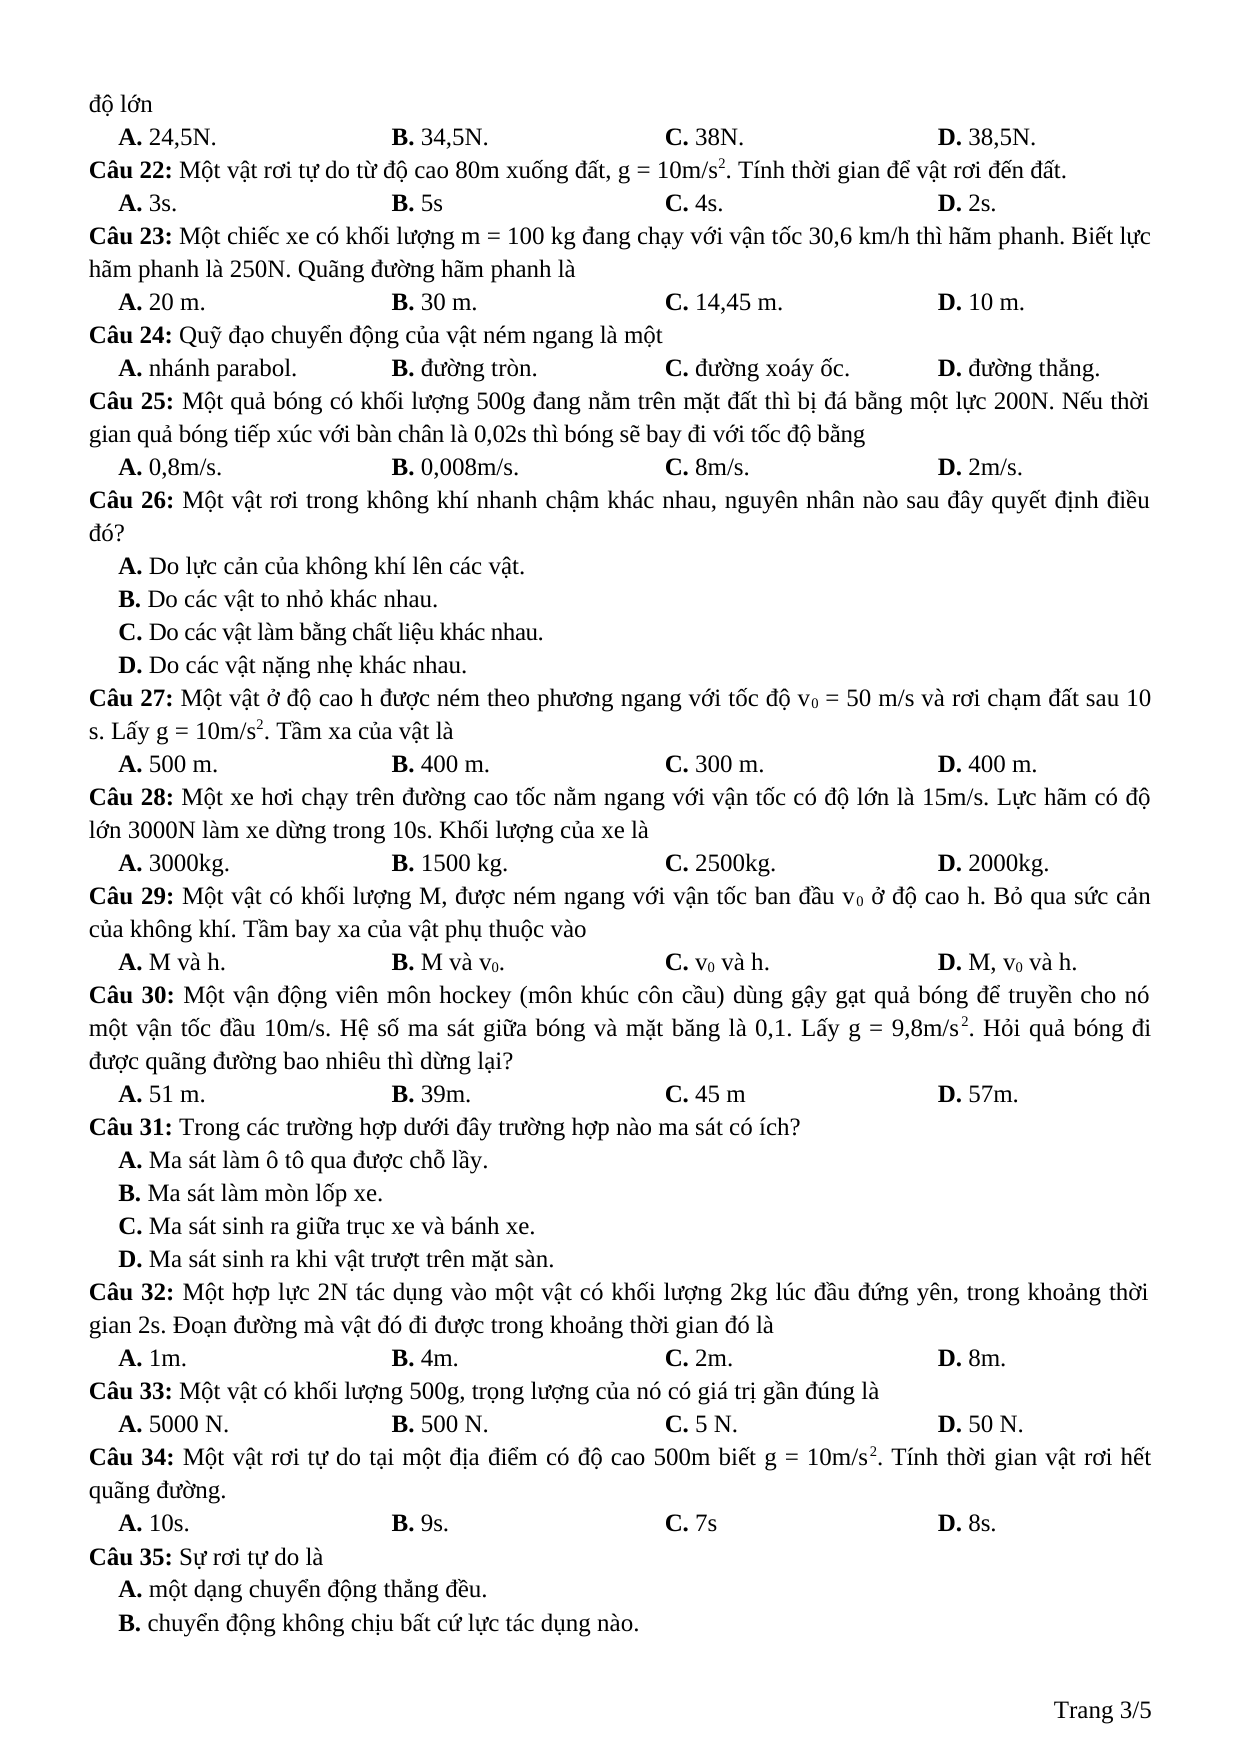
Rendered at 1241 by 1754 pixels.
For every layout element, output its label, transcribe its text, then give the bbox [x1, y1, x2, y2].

text A. nhánh parabol. B. đường tròn. C. đường xoáy ốc. D. đường thẳng. [89, 353, 1152, 382]
text A. 51 m. B. 39m. C. 45 m D. 57m. [89, 1079, 1152, 1108]
text A. một dạng chuyển động thẳng đều. [89, 1574, 1152, 1603]
text A. 10s. B. 9s. C. 7s D. 8s. [89, 1508, 1152, 1537]
text Câu 29: Một vật có khối lượng M, được ném ngang với vận tốc ban đầu v0 ở độ cao h. Bỏ qua sức cản của không khí. Tầm bay xa của vật phụ thuộc vào [89, 881, 1152, 943]
text C. Do các vật làm bằng chất liệu khác nhau. [89, 617, 1152, 646]
text C. Ma sát sinh ra giữa trục xe và bánh xe. [89, 1211, 1152, 1240]
text Câu 33: Một vật có khối lượng 500g, trọng lượng của nó có giá trị gần đúng là [89, 1376, 1152, 1405]
text A. 1m. B. 4m. C. 2m. D. 8m. [89, 1343, 1152, 1372]
text B. Ma sát làm mòn lốp xe. [89, 1178, 1152, 1207]
text A. Ma sát làm ô tô qua được chỗ lầy. [89, 1145, 1152, 1174]
text D. Ma sát sinh ra khi vật trượt trên mặt sàn. [89, 1244, 1152, 1273]
text A. M và h. B. M và v0. C. v0 và h. D. M, v0 và h. [89, 947, 1152, 976]
text D. Do các vật nặng nhẹ khác nhau. [89, 650, 1152, 679]
text A. 5000 N. B. 500 N. C. 5 N. D. 50 N. [89, 1409, 1152, 1438]
text A. 20 m. B. 30 m. C. 14,45 m. D. 10 m. [89, 287, 1152, 316]
text A. 3s. B. 5s C. 4s. D. 2s. [89, 188, 1152, 216]
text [89, 89, 1152, 117]
text Câu 30: Một vận động viên môn hockey (môn khúc côn cầu) dùng gậy gạt quả bóng để truyền cho nó một vận tốc đầu 10m/s. Hệ số ma sát giữa bóng và mặt băng là 0,1. Lấy g = 9,8m/s2. Hỏi quả bóng đi được quãng đường bao nhiêu thì dừng lại? [89, 980, 1152, 1075]
text Câu 27: Một vật ở độ cao h được ném theo phương ngang với tốc độ v0 = 50 m/s và rơi chạm đất sau 10 s. Lấy g = 10m/s2. Tầm xa của vật là [89, 683, 1152, 745]
text Câu 24: Quỹ đạo chuyển động của vật ném ngang là một [89, 320, 1152, 348]
text Câu 26: Một vật rơi trong không khí nhanh chậm khác nhau, nguyên nhân nào sau đây quyết định điều đó? [89, 485, 1152, 547]
text Câu 25: Một quả bóng có khối lượng 500g đang nằm trên mặt đất thì bị đá bằng một lực 200N. Nếu thời gian quả bóng tiếp xúc với bàn chân là 0,02s thì bóng sẽ bay đi với tốc độ bằng [89, 386, 1152, 448]
text A. Do lực cản của không khí lên các vật. [89, 551, 1152, 580]
text B. Do các vật to nhỏ khác nhau. [89, 584, 1152, 613]
text A. 0,8m/s. B. 0,008m/s. C. 8m/s. D. 2m/s. [89, 452, 1152, 481]
text Câu 31: Trong các trường hợp dưới đây trường hợp nào ma sát có ích? [89, 1112, 1152, 1141]
text Câu 35: Sự rơi tự do là [89, 1542, 1152, 1570]
text Câu 22: Một vật rơi tự do từ độ cao 80m xuống đất, g = 10m/s2. Tính thời gian để vật rơi đến đất. [89, 155, 1152, 183]
text A. 500 m. B. 400 m. C. 300 m. D. 400 m. [89, 749, 1152, 778]
text Câu 34: Một vật rơi tự do tại một địa điểm có độ cao 500m biết g = 10m/s2. Tính thời gian vật rơi hết quãng đường. [89, 1442, 1152, 1504]
text Câu 28: Một xe hơi chạy trên đường cao tốc nằm ngang với vận tốc có độ lớn là 15m/s. Lực hãm có độ lớn 3000N làm xe dừng trong 10s. Khối lượng của xe là [89, 782, 1152, 844]
text Câu 32: Một hợp lực 2N tác dụng vào một vật có khối lượng 2kg lúc đầu đứng yên, trong khoảng thời gian 2s. Đoạn đường mà vật đó đi được trong khoảng thời gian đó là [89, 1277, 1152, 1339]
text B. chuyển động không chịu bất cứ lực tác dụng nào. [89, 1608, 1152, 1636]
text A. 3000kg. B. 1500 kg. C. 2500kg. D. 2000kg. [89, 848, 1152, 877]
text Câu 23: Một chiếc xe có khối lượng m = 100 kg đang chạy với vận tốc 30,6 km/h thì hãm phanh. Biết lực hãm phanh là 250N. Quãng đường hãm phanh là [89, 221, 1152, 282]
text A. 24,5N. B. 34,5N. C. 38N. D. 38,5N. [89, 122, 1152, 150]
